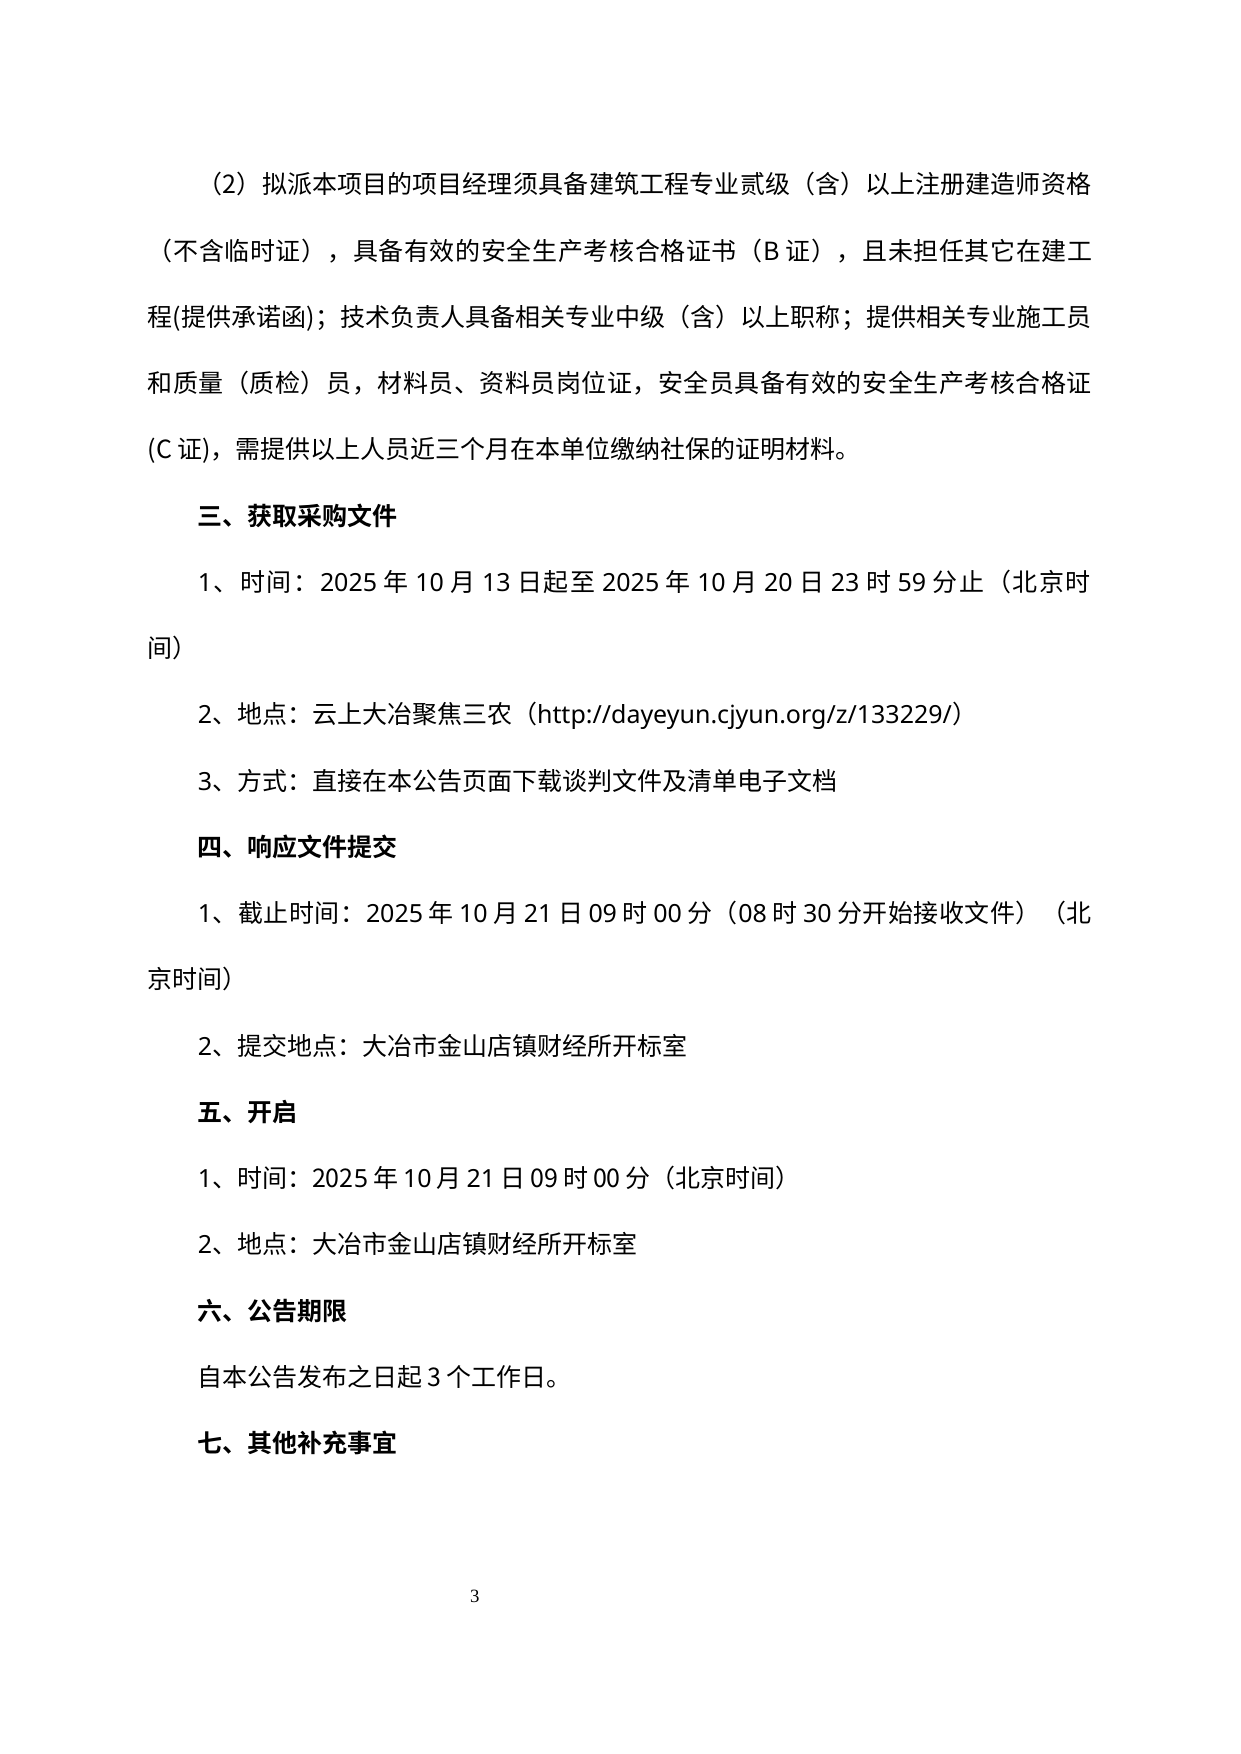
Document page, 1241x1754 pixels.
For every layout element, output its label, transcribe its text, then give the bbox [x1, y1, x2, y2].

text 3、方式：直接在本公告页面下载谈判文件及清单电子文档 [148, 746, 1093, 812]
text 2、地点：大冶市金山店镇财经所开标室 [148, 1210, 1093, 1276]
text 四、响应文件提交 [148, 812, 1093, 879]
text 三、获取采购文件 [148, 481, 1093, 547]
text 1、时间：2025年10月13日起至2025年10月20日23时59分止（北京时间） [148, 547, 1093, 680]
text 2、地点：云上大冶聚焦三农（http://dayeyun.cjyun.org/z/133229/） [148, 680, 1093, 746]
text 1、时间：2025年10月21日09时00分（北京时间） [148, 1144, 1093, 1210]
text 1、截止时间：2025年10月21日09时00分（08时30分开始接收文件）（北京时间） [148, 879, 1093, 1011]
text 五、开启 [148, 1077, 1093, 1144]
text 六、公告期限 [148, 1276, 1093, 1342]
text 七、其他补充事宜 [148, 1409, 1093, 1475]
text 2、提交地点：大冶市金山店镇财经所开标室 [148, 1011, 1093, 1077]
text 自本公告发布之日起3个工作日。 [148, 1342, 1093, 1409]
text （2）拟派本项目的项目经理须具备建筑工程专业贰级（含）以上注册建造师资格（不含临时证），具备有效的安全生产考核合格证书（B证），且未担任其它在建工程(提供承诺函)；技术负责人具备相关专业中级（含）以上职称；提供相关专业施工员和质量（质检）员，材料员、资料员岗位证，安全员具备有效的安全生产考核合格证(C证)，需提供以上人员近三个月在本单位缴纳社保的证明材料。 [148, 150, 1093, 481]
